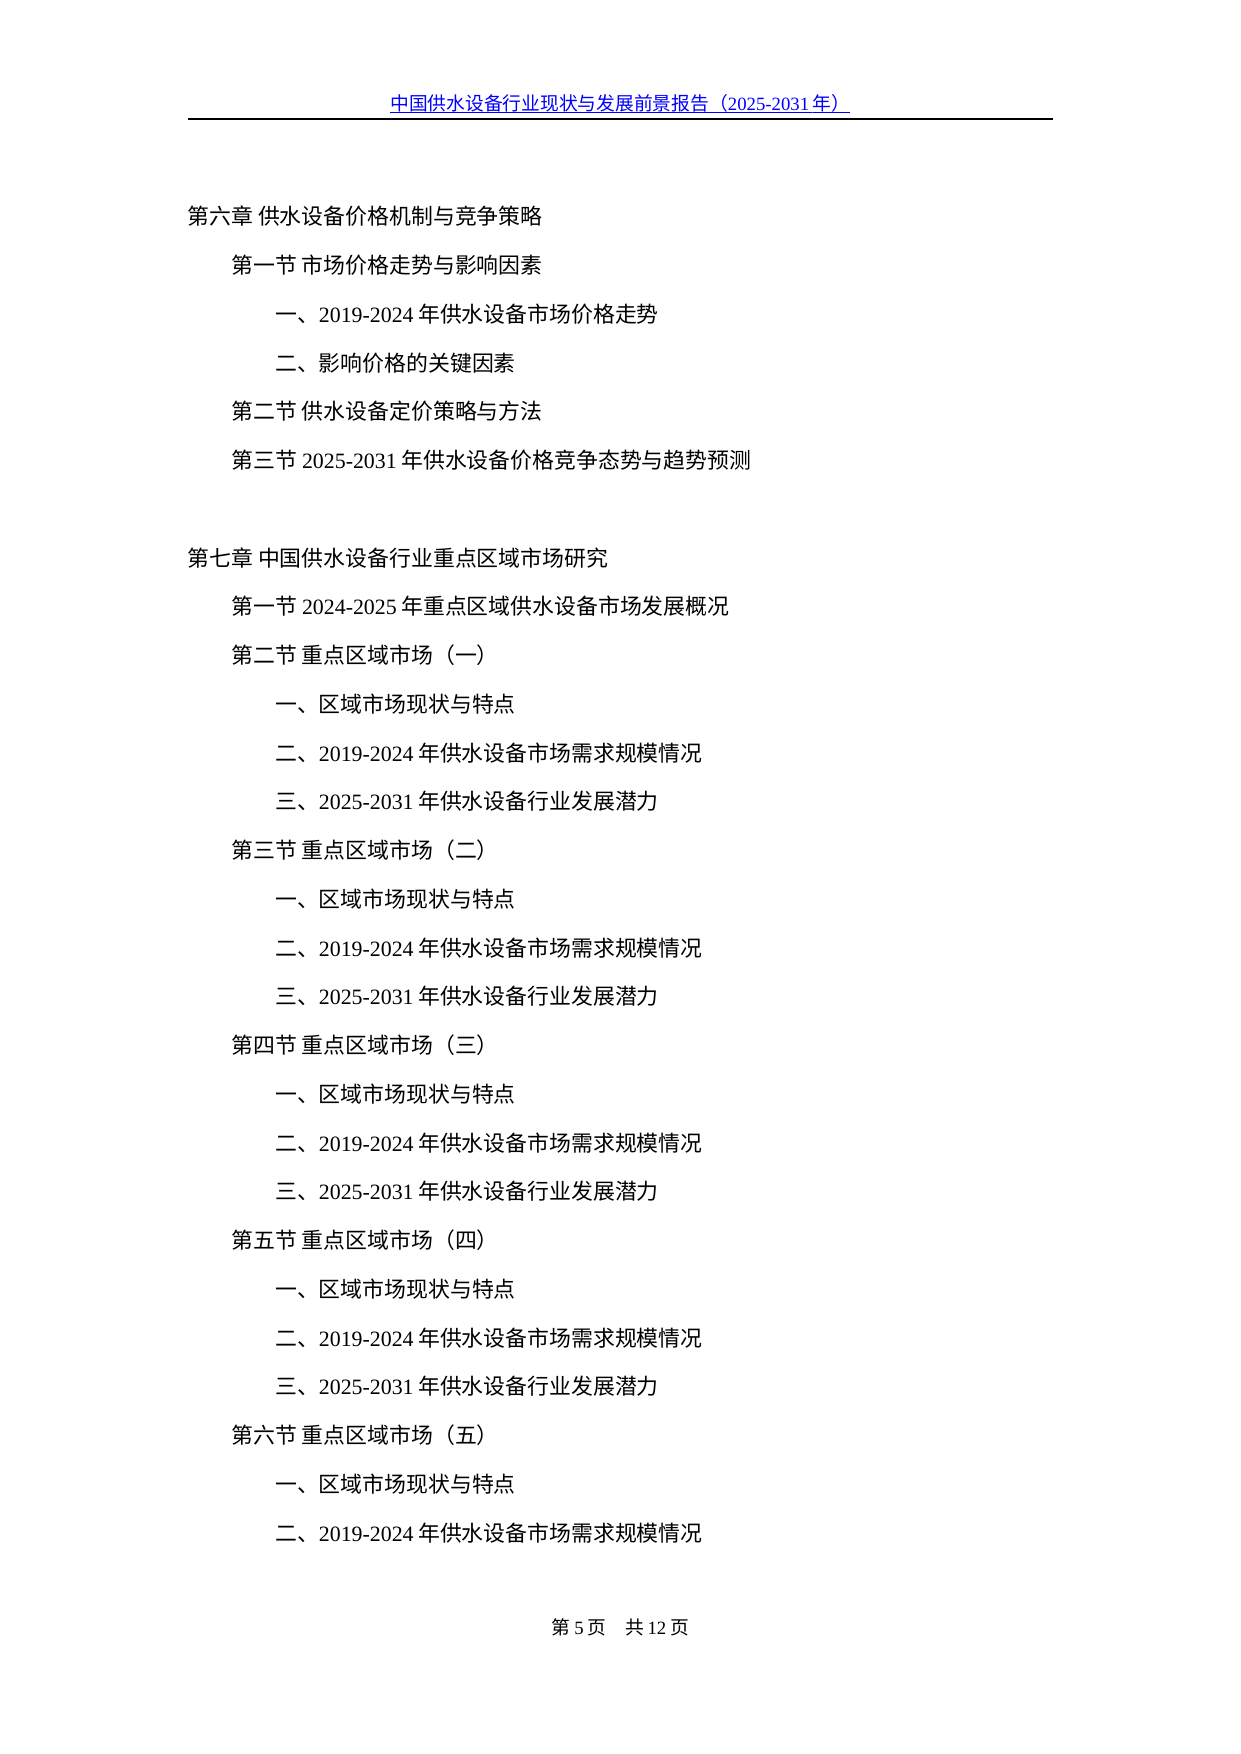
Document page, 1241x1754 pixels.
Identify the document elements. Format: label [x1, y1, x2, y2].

text [187, 150, 1053, 1548]
